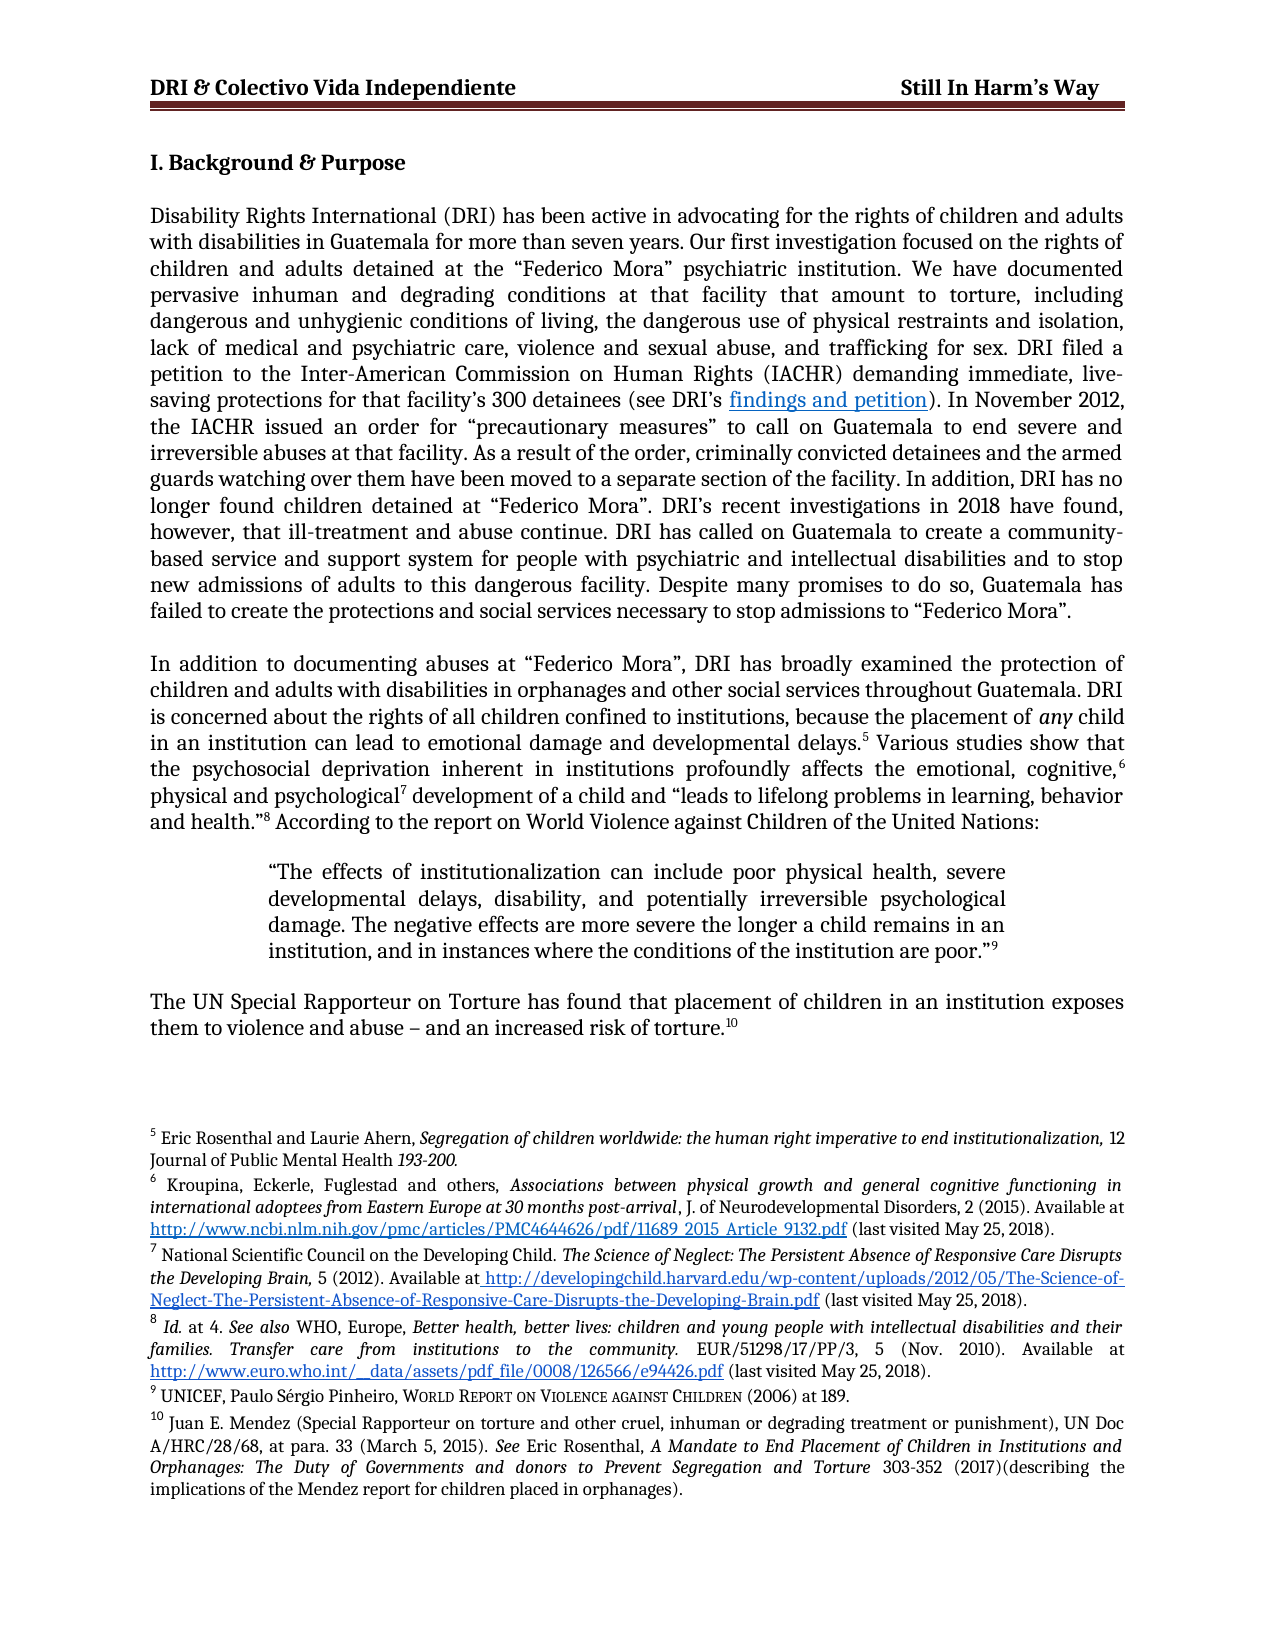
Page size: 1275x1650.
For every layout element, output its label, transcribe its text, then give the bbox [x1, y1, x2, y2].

subtitle I. Background & Purpose [150, 150, 1125, 176]
text Disability Rights International (DRI) has been active in advocating for the rights of children and adults with disabilities in Guatemala for more than seven years. Our first investigation focused on the rights of children and adults detained at the “Federico Mora” psychiatric institution. We have documented pervasive inhuman and degrading conditions at that facility that amount to torture, including dangerous and unhygienic conditions of living, the dangerous use of physical restraints and isolation, lack of medical and psychiatric care, violence and sexual abuse, and trafficking for sex. DRI filed a petition to the Inter-American Commission on Human Rights (IACHR) demanding immediate, live-saving protections for that facility’s 300 detainees (see DRI’s findings and petition). In November 2012, the IACHR issued an order for “precautionary measures” to call on Guatemala to end severe and irreversible abuses at that facility. As a result of the order, criminally convicted detainees and the armed guards watching over them have been moved to a separate section of the facility. In addition, DRI has no longer found children detained at “Federico Mora”. DRI’s recent investigations in 2018 have found, however, that ill-treatment and abuse continue. DRI has called on Guatemala to create a community-based service and support system for people with psychiatric and intellectual disabilities and to stop new admissions of adults to this dangerous facility. Despite many promises to do so, Guatemala has failed to create the protections and social services necessary to stop admissions to “Federico Mora”. [150, 203, 1125, 624]
text The UN Special Rapporteur on Torture has found that placement of children in an institution exposes them to violence and abuse – and an increased risk of torture. [150, 988, 1125, 1041]
text “The effects of institutionalization can include poor physical health, severe developmental delays, disability, and potentially irreversible psychological damage. The negative effects are more severe the longer a child remains in an institution, and in instances where the conditions of the institution are poor.” [268, 859, 1007, 964]
text In addition to documenting abuses at “Federico Mora”, DRI has broadly examined the protection of children and adults with disabilities in orphanages and other social services throughout Guatemala. DRI is concerned about the rights of all children confined to institutions, because the placement of any child in an institution can lead to emotional damage and developmental delays. Various studies show that the psychosocial deprivation inherent in institutions profoundly affects the emotional, cognitive, physical and psychological development of a child and “leads to lifelong problems in learning, behavior and health.” According to the report on World Violence against Children of the United Nations: [150, 651, 1125, 835]
